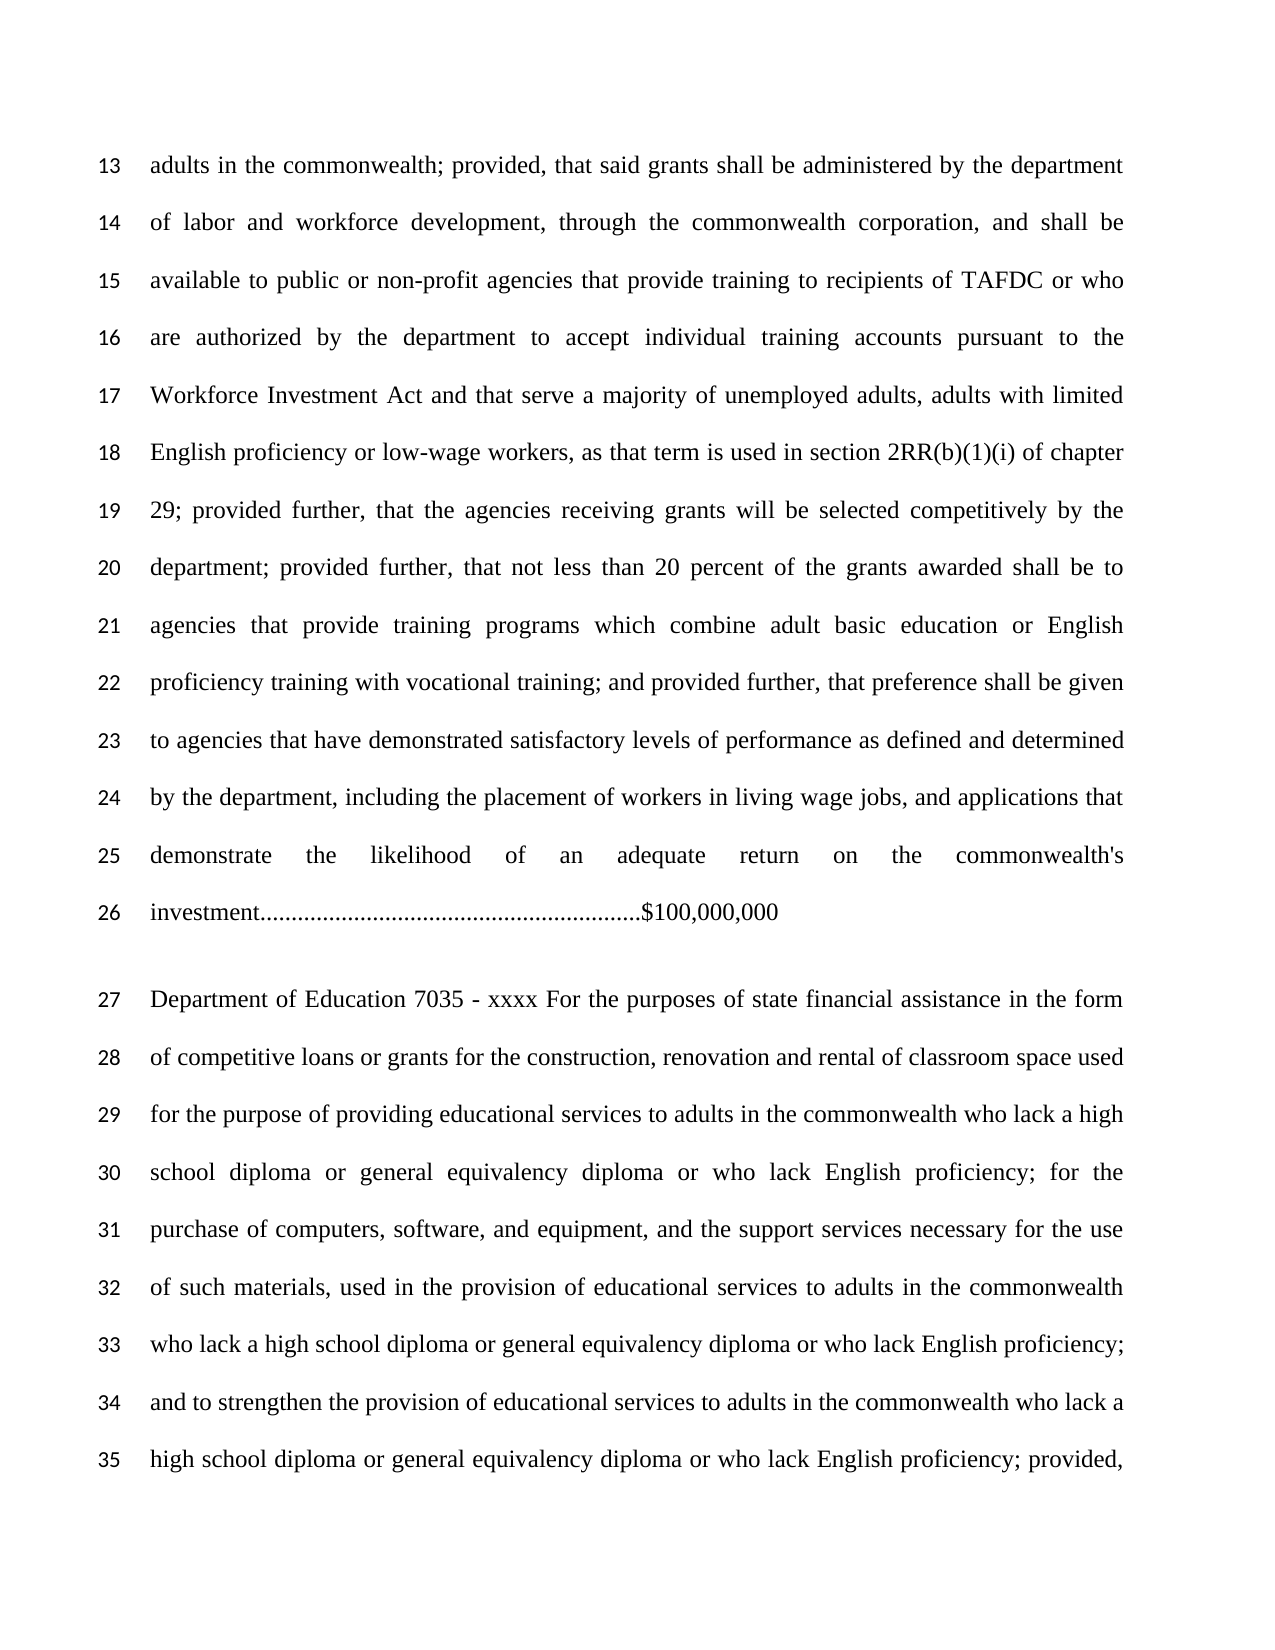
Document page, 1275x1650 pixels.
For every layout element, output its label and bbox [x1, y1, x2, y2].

text [150, 150, 1125, 926]
text [150, 984, 1125, 1473]
